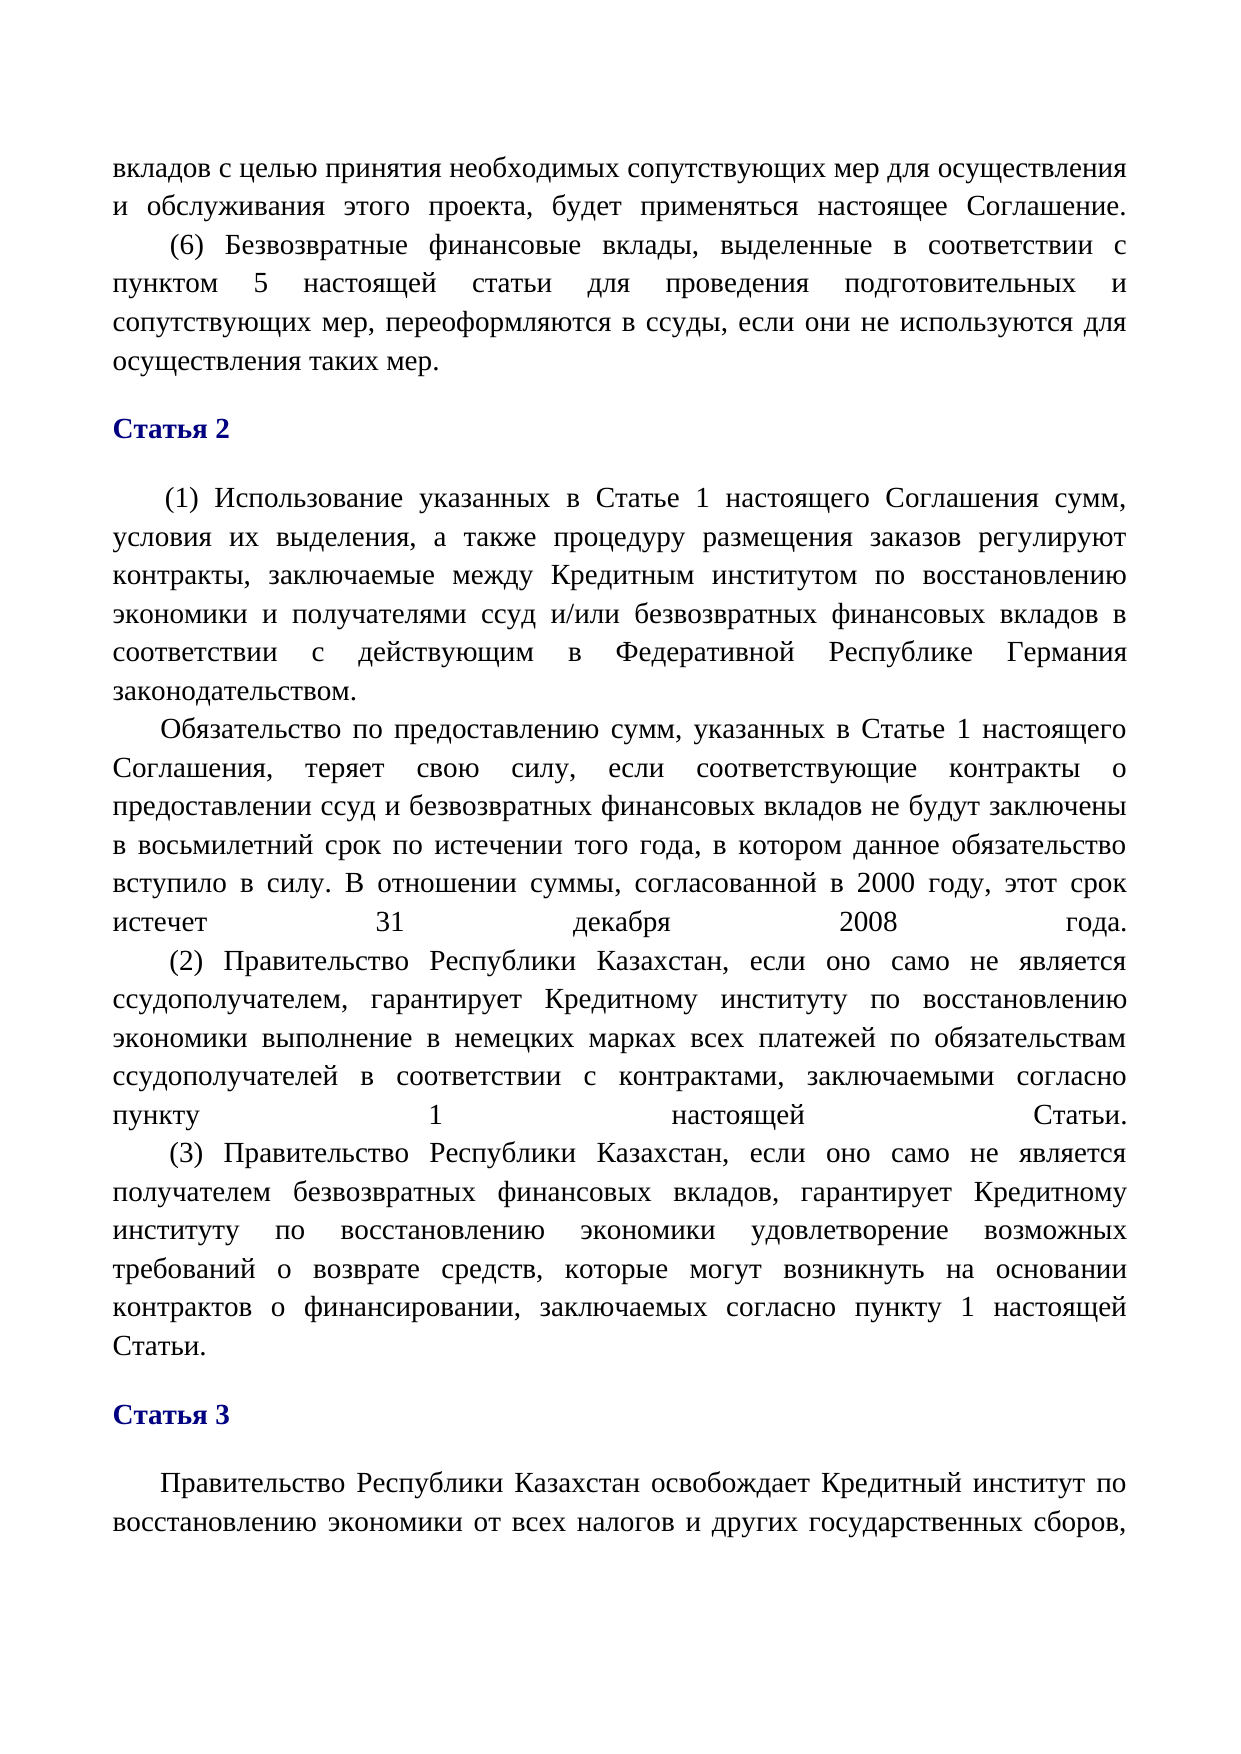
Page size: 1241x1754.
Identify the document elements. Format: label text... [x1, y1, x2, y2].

text Статья 2 [112, 411, 1128, 445]
text (1) Использование указанных в Статье 1 настоящего Соглашения сумм, условия их выделения, а также процедуру размещения заказов регулируют контракты, заключаемые между Кредитным институтом по восстановлению экономики и получателями ссуд и/или безвозвратных финансовых вкладов в соответствии с действующим в Федеративной Республике Германия законодательством. Обязательство по предоставлению сумм, указанных в Статье 1 настоящего Соглашения, теряет свою силу, если соответствующие контракты о предоставлении ссуд и безвозвратных финансовых вкладов не будут заключены в восьмилетний срок по истечении того года, в котором данное обязательство вступило в силу. В отношении суммы, согласованной в 2000 году, этот срок истечет 31 декабря 2008 года. (2) Правительство Республики Казахстан, если оно само не является ссудополучателем, гарантирует Кредитному институту по восстановлению экономики выполнение в немецких марках всех платежей по обязательствам ссудополучателей в соответствии с контрактами, заключаемыми согласно пункту 1 настоящей Статьи. (3) Правительство Республики Казахстан, если оно само не является получателем безвозвратных финансовых вкладов, гарантирует Кредитному институту по восстановлению экономики удовлетворение возможных требований о возврате средств, которые могут возникнуть на основании контрактов о финансировании, заключаемых согласно пункту 1 настоящей Статьи. [112, 480, 1128, 1362]
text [112, 1466, 1128, 1538]
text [112, 150, 1128, 376]
text Статья 3 [112, 1397, 1128, 1430]
